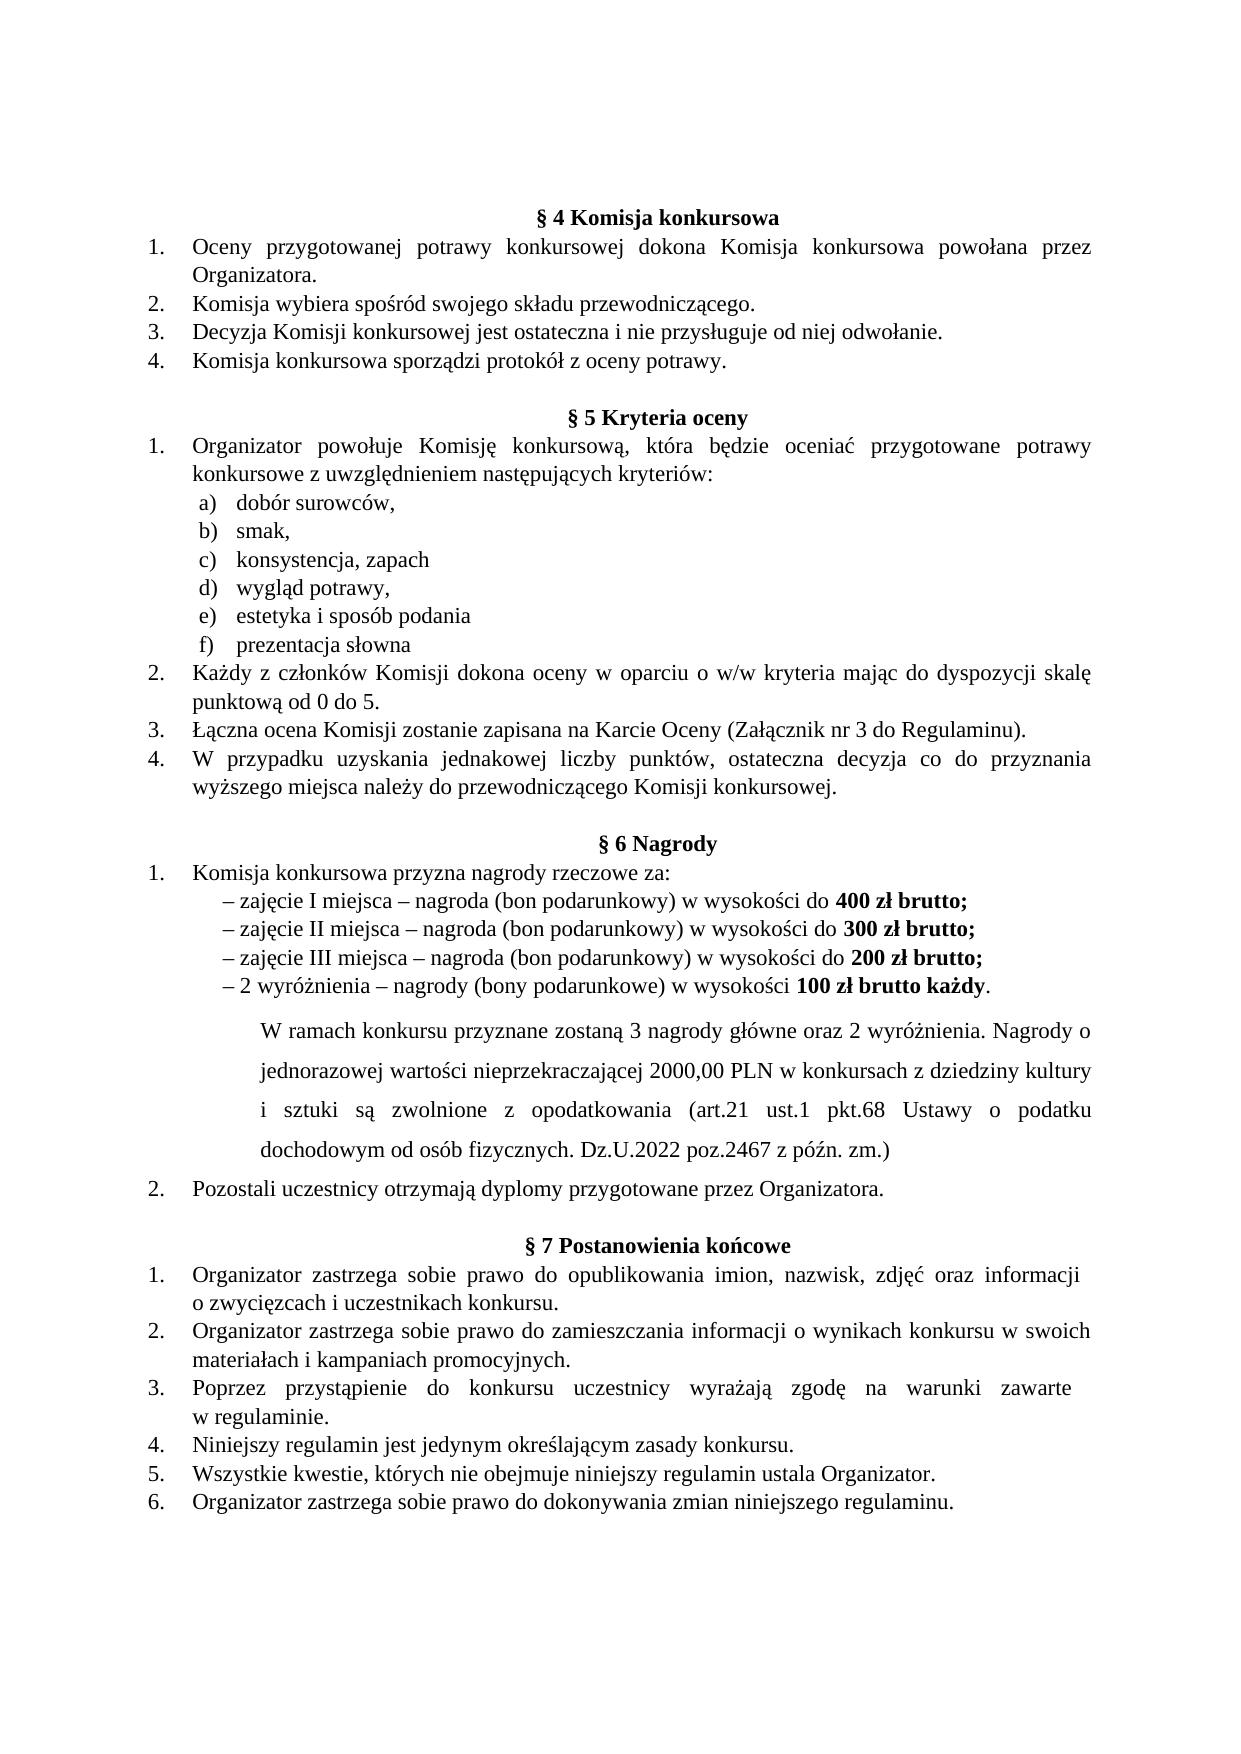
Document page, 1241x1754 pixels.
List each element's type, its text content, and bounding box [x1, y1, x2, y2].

list wygląd potrawy, [199, 574, 1093, 601]
text W ramach konkursu przyznane zostaną 3 nagrody główne oraz 2 wyróżnienia. Nagrody o jednorazowej wartości nieprzekraczającej 2000,00 PLN w konkursach z dziedziny kultury i sztuki są zwolnione z opodatkowania (art.21 ust.1 pkt.68 Ustawy o podatku dochodowym od osób fizycznych. Dz.U.2022 poz.2467 z późn. zm.) [260, 1017, 1093, 1162]
list Wszystkie kwestie, których nie obejmuje niniejszy regulamin ustala Organizator. [148, 1460, 1093, 1486]
list Organizator powołuje Komisję konkursową, która będzie oceniać przygotowane potrawy konkursowe z uwzględnieniem następujących kryteriów: [148, 432, 1093, 487]
list Każdy z członków Komisji dokona oceny w oparciu o w/w kryteria mając do dyspozycji skalę punktową od 0 do 5. [148, 659, 1093, 714]
list Organizator zastrzega sobie prawo do dokonywania zmian niniejszego regulaminu. [148, 1488, 1093, 1514]
list § 5 Kryteria oceny [223, 403, 1093, 430]
list – zajęcie I miejsca – nagroda (bon podarunkowy) w wysokości do 400 zł brutto; [223, 887, 1093, 913]
list Niniejszy regulamin jest jedynym określającym zasady konkursu. [148, 1431, 1093, 1458]
list smak, [199, 517, 1093, 544]
list – zajęcie III miejsca – nagroda (bon podarunkowy) w wysokości do 200 zł brutto; [223, 944, 1093, 970]
list § 4 Komisja konkursowa [223, 204, 1093, 231]
list Organizator zastrzega sobie prawo do opublikowania imion, nazwisk, zdjęć oraz informacji o zwycięzcach i uczestnikach konkursu. [148, 1261, 1093, 1315]
list Łączna ocena Komisji zostanie zapisana na Karcie Oceny (Załącznik nr 3 do Regulaminu). [148, 716, 1093, 743]
list Komisja wybiera spośród swojego składu przewodniczącego. [148, 290, 1093, 316]
list – 2 wyróżnienia – nagrody (bony podarunkowe) w wysokości 100 zł brutto każdy. [223, 972, 1093, 999]
list Komisja konkursowa przyzna nagrody rzeczowe za: [148, 858, 1093, 885]
list Komisja konkursowa sporządzi protokół z oceny potrawy. [148, 347, 1093, 373]
list dobór surowców, [199, 489, 1093, 515]
list konsystencja, zapach [199, 546, 1093, 572]
list – zajęcie II miejsca – nagroda (bon podarunkowy) w wysokości do 300 zł brutto; [223, 915, 1093, 942]
list W przypadku uzyskania jednakowej liczby punktów, ostateczna decyzja co do przyznania wyższego miejsca należy do przewodniczącego Komisji konkursowej. [148, 745, 1093, 799]
list Poprzez przystąpienie do konkursu uczestnicy wyrażają zgodę na warunki zawarte w regulaminie. [148, 1374, 1093, 1429]
list Decyzja Komisji konkursowej jest ostateczna i nie przysługuje od niej odwołanie. [148, 318, 1093, 344]
list Oceny przygotowanej potrawy konkursowej dokona Komisja konkursowa powołana przez Organizatora. [148, 233, 1093, 288]
list § 6 Nagrody [223, 830, 1093, 856]
list prezentacja słowna [199, 631, 1093, 657]
list Organizator zastrzega sobie prawo do zamieszczania informacji o wynikach konkursu w swoich materiałach i kampaniach promocyjnych. [148, 1317, 1093, 1372]
list § 7 Postanowienia końcowe [223, 1232, 1093, 1258]
list estetyka i sposób podania [199, 603, 1093, 629]
list Pozostali uczestnicy otrzymają dyplomy przygotowane przez Organizatora. [148, 1175, 1093, 1202]
